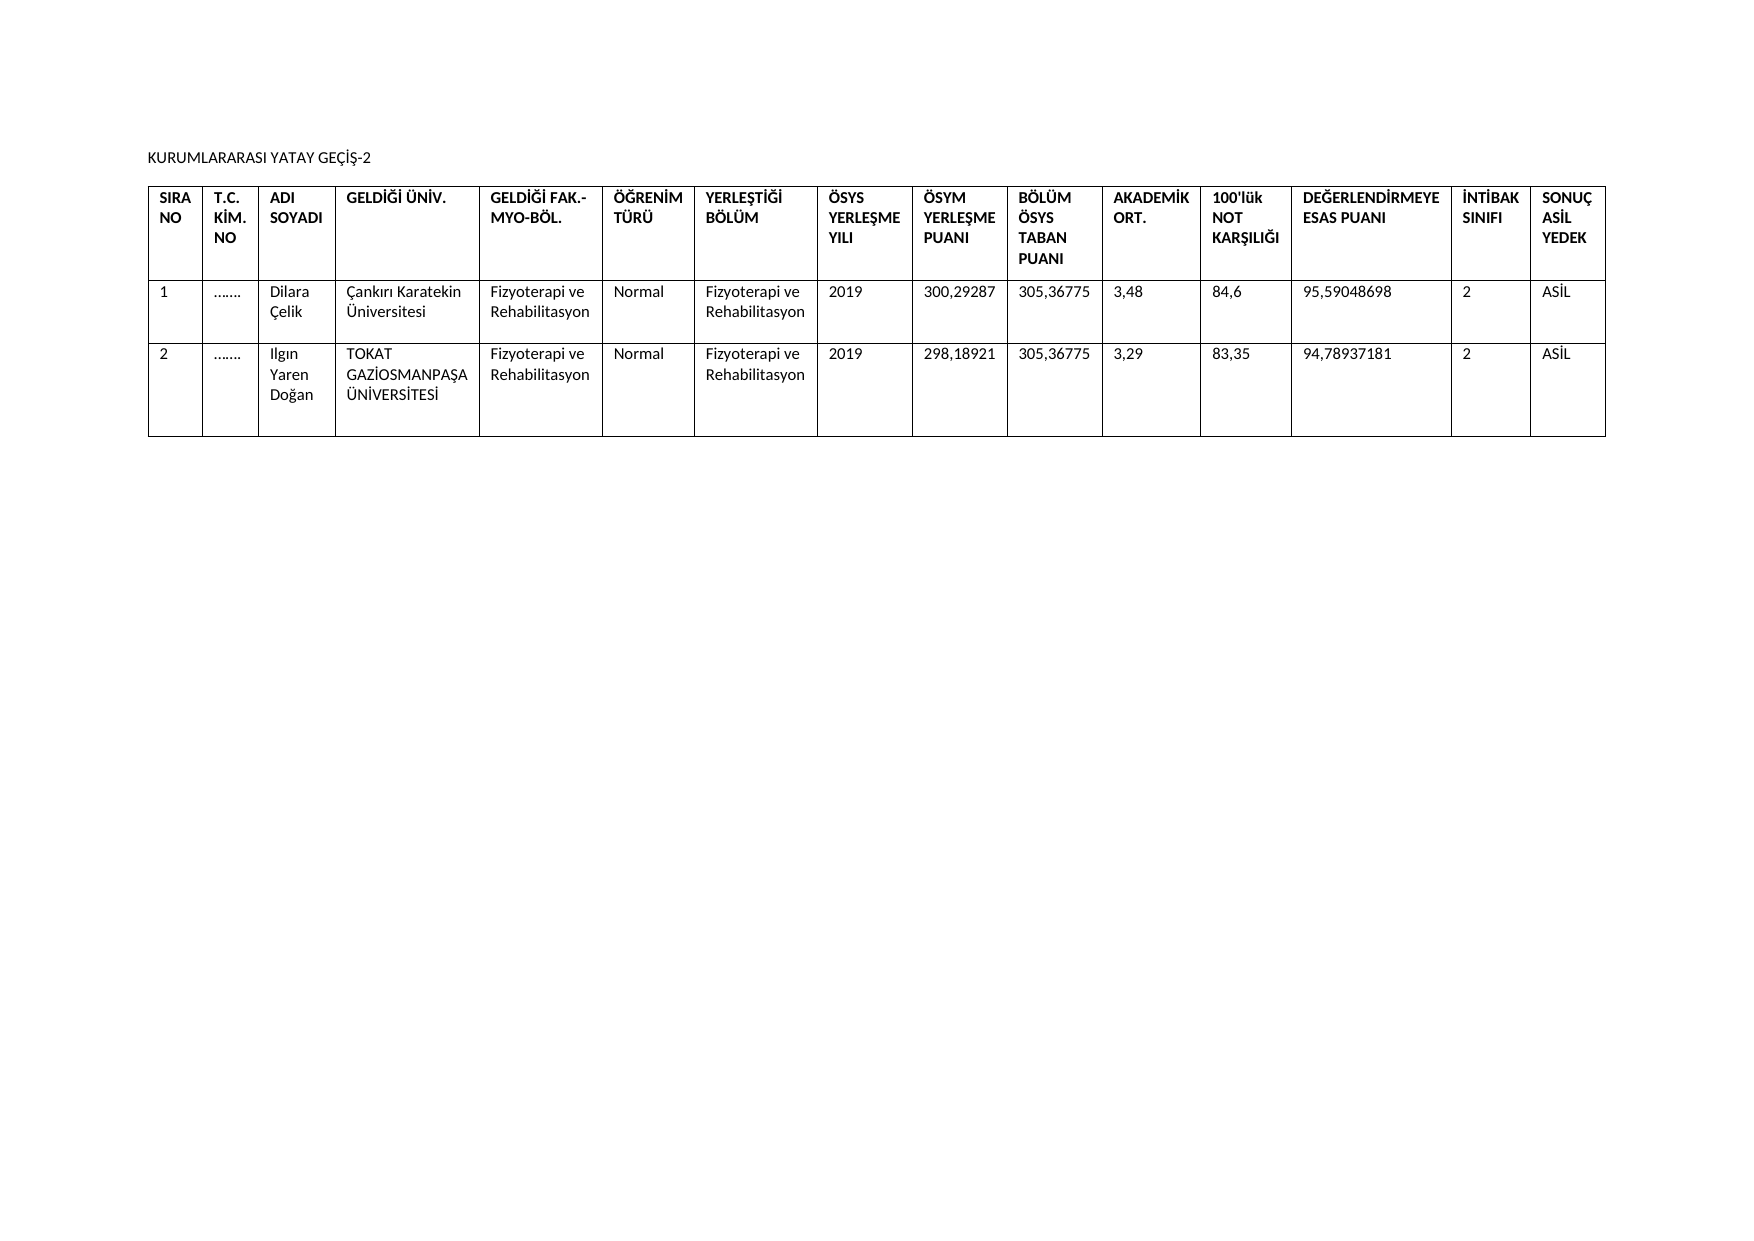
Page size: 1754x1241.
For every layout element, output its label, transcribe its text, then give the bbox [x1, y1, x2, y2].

table_cell Fizyoterapi ve Rehabilitasyon [695, 281, 817, 342]
table_header T.C. KİM. NO [203, 187, 258, 280]
table_header SONUÇ ASİL YEDEK [1531, 187, 1605, 280]
text KURUMLARARASI YATAY GEÇİŞ-2 [148, 148, 1606, 168]
table_cell Normal [603, 344, 694, 436]
table_cell 94,78937181 [1292, 344, 1451, 436]
table_header ÖSYM YERLEŞME PUANI [913, 187, 1007, 280]
table_header GELDİĞİ ÜNİV. [336, 187, 479, 280]
table_cell Fizyoterapi ve Rehabilitasyon [480, 344, 602, 436]
table_header İNTİBAK SINIFI [1452, 187, 1530, 280]
table_cell Dilara Çelik [259, 281, 335, 342]
table_header ÖSYS YERLEŞME YILI [818, 187, 912, 280]
table_cell 95,59048698 [1292, 281, 1451, 342]
table_cell 2019 [818, 281, 912, 342]
table_header GELDİĞİ FAK.-MYO-BÖL. [480, 187, 602, 280]
table_cell 2 [149, 344, 202, 436]
table_cell Normal [603, 281, 694, 342]
table_header ADI SOYADI [259, 187, 335, 280]
table_cell TOKAT GAZİOSMANPAŞA ÜNİVERSİTESİ [336, 344, 479, 436]
table_cell 305,36775 [1008, 281, 1102, 342]
table_cell 3,29 [1103, 344, 1200, 436]
table_cell Çankırı Karatekin Üniversitesi [336, 281, 479, 342]
table_cell ASİL [1531, 281, 1605, 342]
table_header BÖLÜM ÖSYS TABAN PUANI [1008, 187, 1102, 280]
table_cell 300,29287 [913, 281, 1007, 342]
table_header ÖĞRENİM TÜRÜ [603, 187, 694, 280]
table_cell ……. [203, 281, 258, 342]
table_cell 3,48 [1103, 281, 1200, 342]
table_cell ……. [203, 344, 258, 436]
table_cell 84,6 [1201, 281, 1291, 342]
table_cell 2 [1452, 281, 1530, 342]
table_header SIRA NO [149, 187, 202, 280]
table_header 100'lük NOT KARŞILIĞI [1201, 187, 1291, 280]
table_cell 83,35 [1201, 344, 1291, 436]
table_header AKADEMİK ORT. [1103, 187, 1200, 280]
table_cell ASİL [1531, 344, 1605, 436]
table_cell Fizyoterapi ve Rehabilitasyon [480, 281, 602, 342]
table_cell 2 [1452, 344, 1530, 436]
table_cell 1 [149, 281, 202, 342]
table_cell 305,36775 [1008, 344, 1102, 436]
table_cell Fizyoterapi ve Rehabilitasyon [695, 344, 817, 436]
table_cell 2019 [818, 344, 912, 436]
table_cell Ilgın Yaren Doğan [259, 344, 335, 436]
table_header YERLEŞTİĞİ BÖLÜM [695, 187, 817, 280]
table_cell 298,18921 [913, 344, 1007, 436]
table_header DEĞERLENDİRMEYE ESAS PUANI [1292, 187, 1451, 280]
